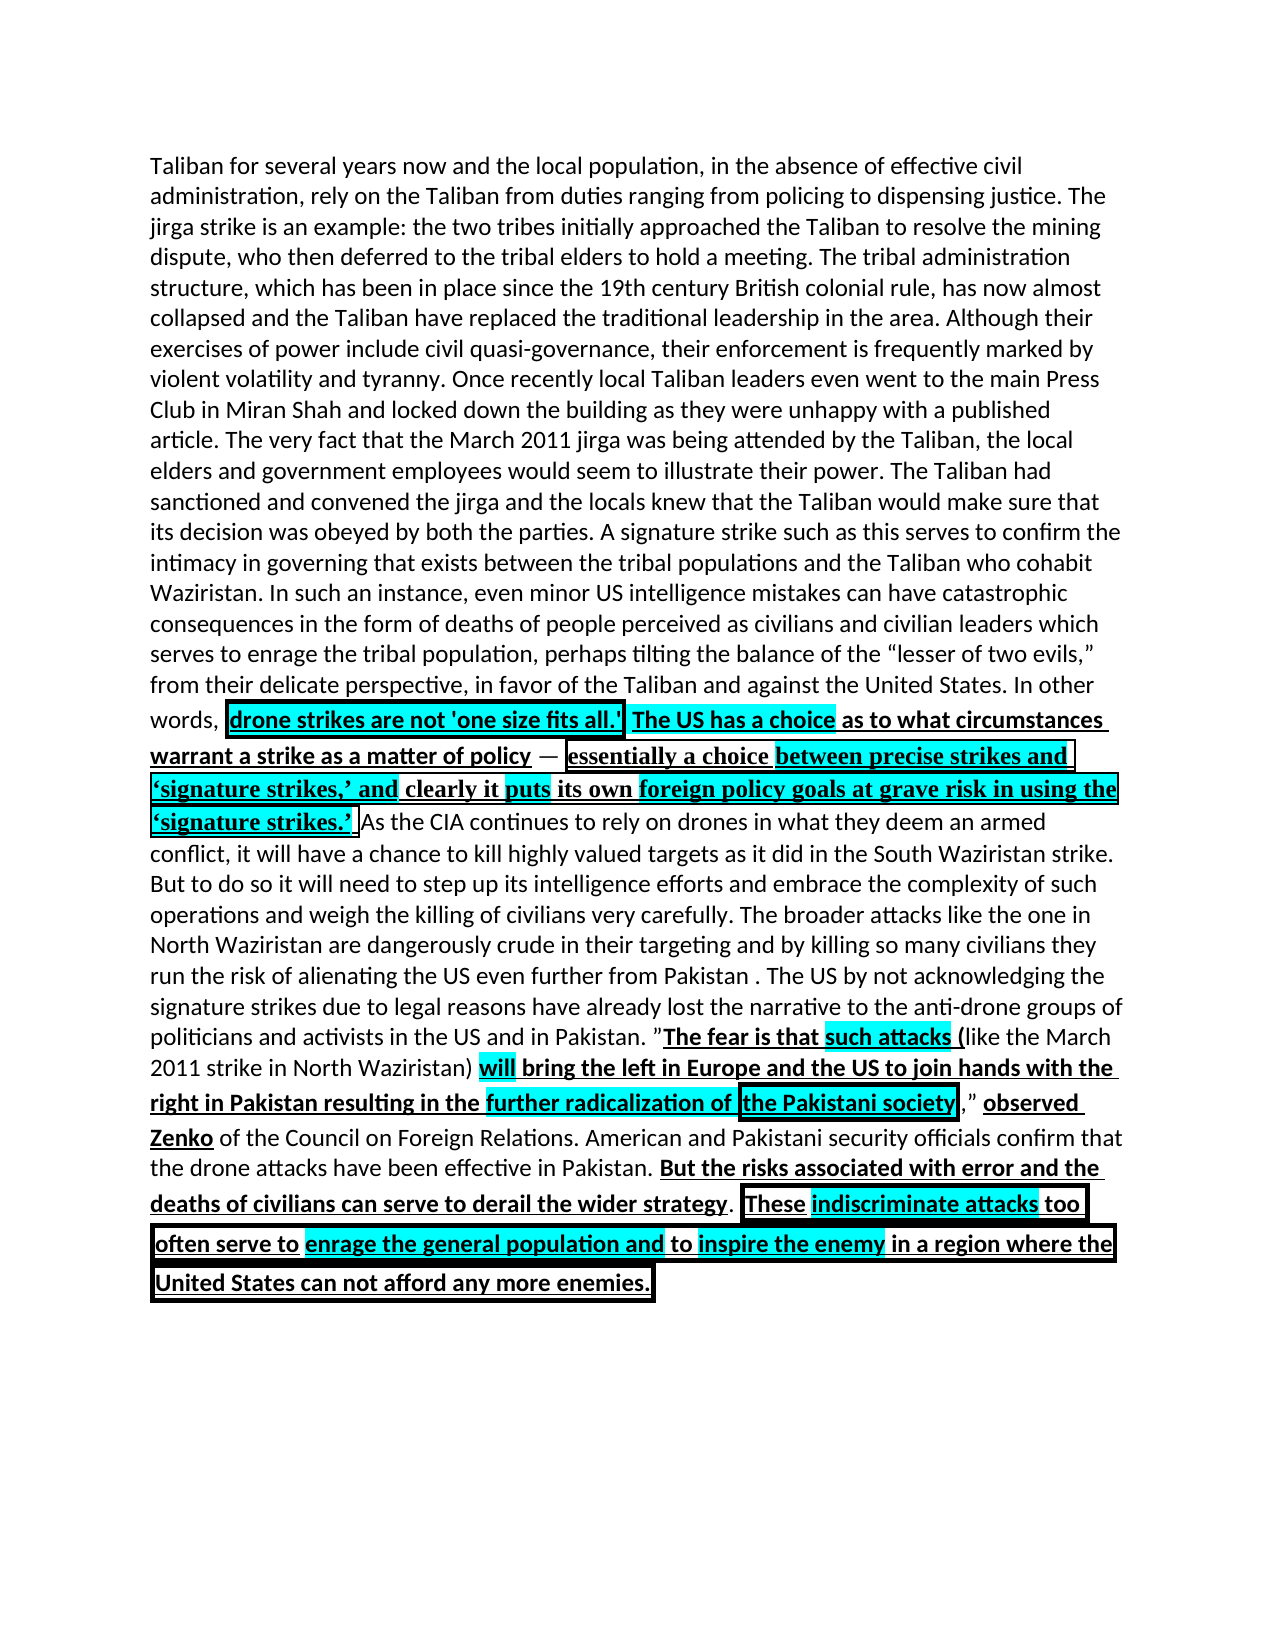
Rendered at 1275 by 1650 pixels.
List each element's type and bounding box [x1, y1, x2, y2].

text [150, 150, 1125, 1303]
